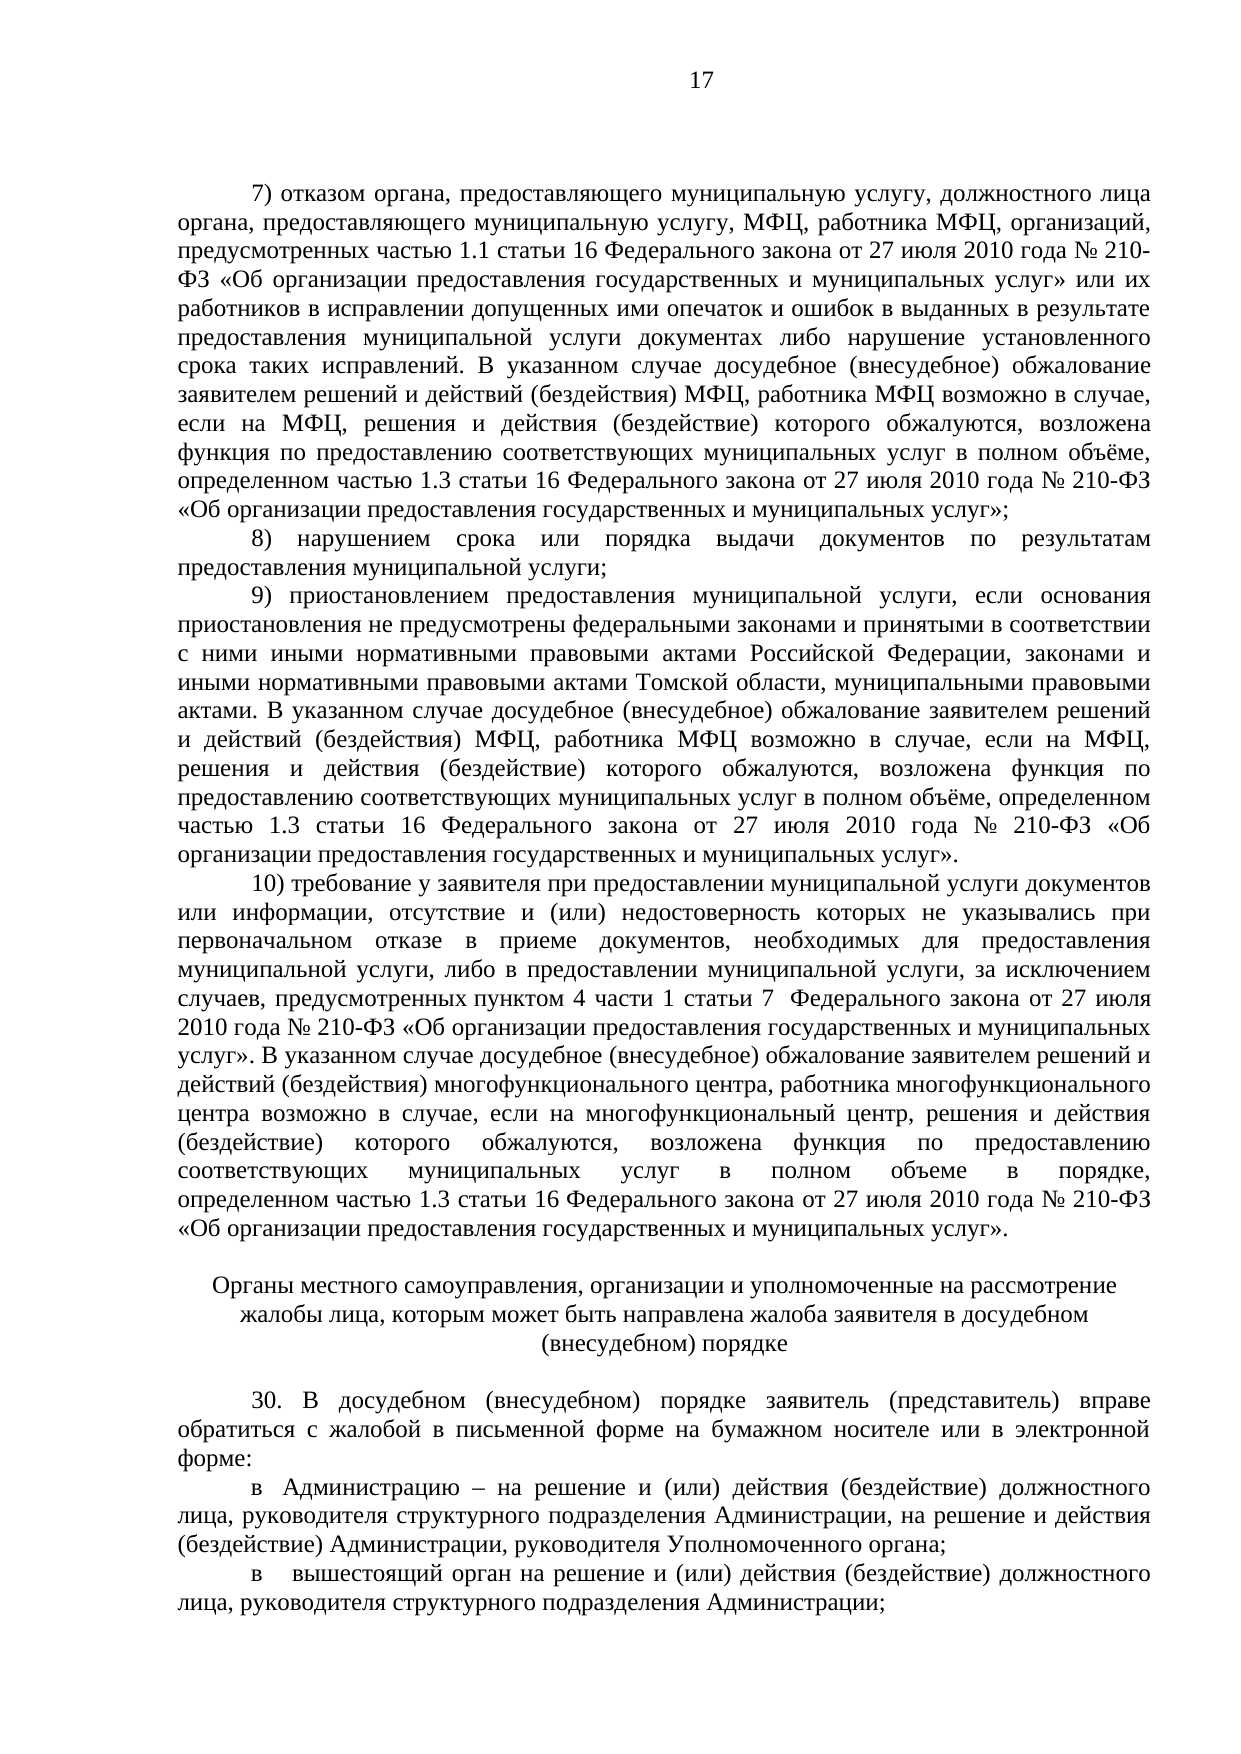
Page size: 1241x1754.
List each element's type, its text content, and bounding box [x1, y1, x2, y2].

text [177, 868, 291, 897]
list вышестоящий орган на решение и (или) действия (бездействие) должностного лица, руководителя структурного подразделения Администрации; [177, 1558, 1152, 1615]
text 30. В досудебном (внесудебном) порядке заявитель (представитель) вправе обратиться с жалобой в письменной форме на бумажном носителе или в электронной форме: [177, 1385, 1152, 1472]
text 7) отказом органа, предоставляющего муниципальную услугу, должностного лица органа, предоставляющего муниципальную услугу, МФЦ, работника МФЦ, организаций, предусмотренных частью 1.1 статьи 16 Федерального закона от 27 июля 2010 года № 210-ФЗ «Об организации предоставления государственных и муниципальных услуг» или их работников в исправлении допущенных ими опечаток и ошибок в выданных в результате предоставления муниципальной услуги документах либо нарушение установленного срока таких исправлений. В указанном случае досудебное (внесудебное) обжалование заявителем решений и действий (бездействия) МФЦ, работника МФЦ возможно в случае, если на МФЦ, решения и действия (бездействие) которого обжалуются, возложена функция по предоставлению соответствующих муниципальных услуг в полном объёме, определенном частью 1.3 статьи 16 Федерального закона от 27 июля 2010 года № 210-ФЗ «Об организации предоставления государственных и муниципальных услуг»; [177, 178, 1152, 523]
text 10) требование у заявителя при предоставлении муниципальной услуги документов или информации, отсутствие и (или) недостоверность которых не указывались при первоначальном отказе в приеме документов, необходимых для предоставления муниципальной услуги, либо в предоставлении муниципальной услуги, за исключением случаев, предусмотренных пунктом 4 части 1 статьи 7 Федерального закона от 27 июля 2010 года № 210-ФЗ «Об организации предоставления государственных и муниципальных услуг». В указанном случае досудебное (внесудебное) обжалование заявителем решений и действий (бездействия) многофункционального центра, работника многофункционального центра возможно в случае, если на многофункциональный центр, решения и действия (бездействие) которого обжалуются, возложена функция по предоставлению соответствующих муниципальных услуг в полном объеме в порядке, определенном частью 1.3 статьи 16 Федерального закона от 27 июля 2010 года № 210-ФЗ «Об организации предоставления государственных и муниципальных услуг». [177, 983, 1152, 1069]
list Администрацию – на решение и (или) действия (бездействие) должностного лица, руководителя структурного подразделения Администрации, на решение и действия (бездействие) Администрации, руководителя Уполномоченного органа; [177, 1472, 1152, 1558]
text 8) нарушением срока или порядка выдачи документов по результатам предоставления муниципальной услуги; [177, 523, 1152, 580]
text 9) приостановлением предоставления муниципальной услуги, если основания приостановления не предусмотрены федеральными законами и принятыми в соответствии с ними иными нормативными правовыми актами Российской Федерации, законами и иными нормативными правовыми актами Томской области, муниципальными правовыми актами. В указанном случае досудебное (внесудебное) обжалование заявителем решений и действий (бездействия) МФЦ, работника МФЦ возможно в случае, если на МФЦ, решения и действия (бездействие) которого обжалуются, возложена функция по предоставлению соответствующих муниципальных услуг в полном объёме, определенном частью 1.3 статьи 16 Федерального закона от 27 июля 2010 года № 210-ФЗ «Об организации предоставления государственных и муниципальных услуг». [177, 580, 1152, 868]
text Органы местного самоуправления, организации и уполномоченные на рассмотрение жалобы лица, которым может быть направлена жалоба заявителя в досудебном (внесудебном) порядке [177, 1270, 1152, 1357]
